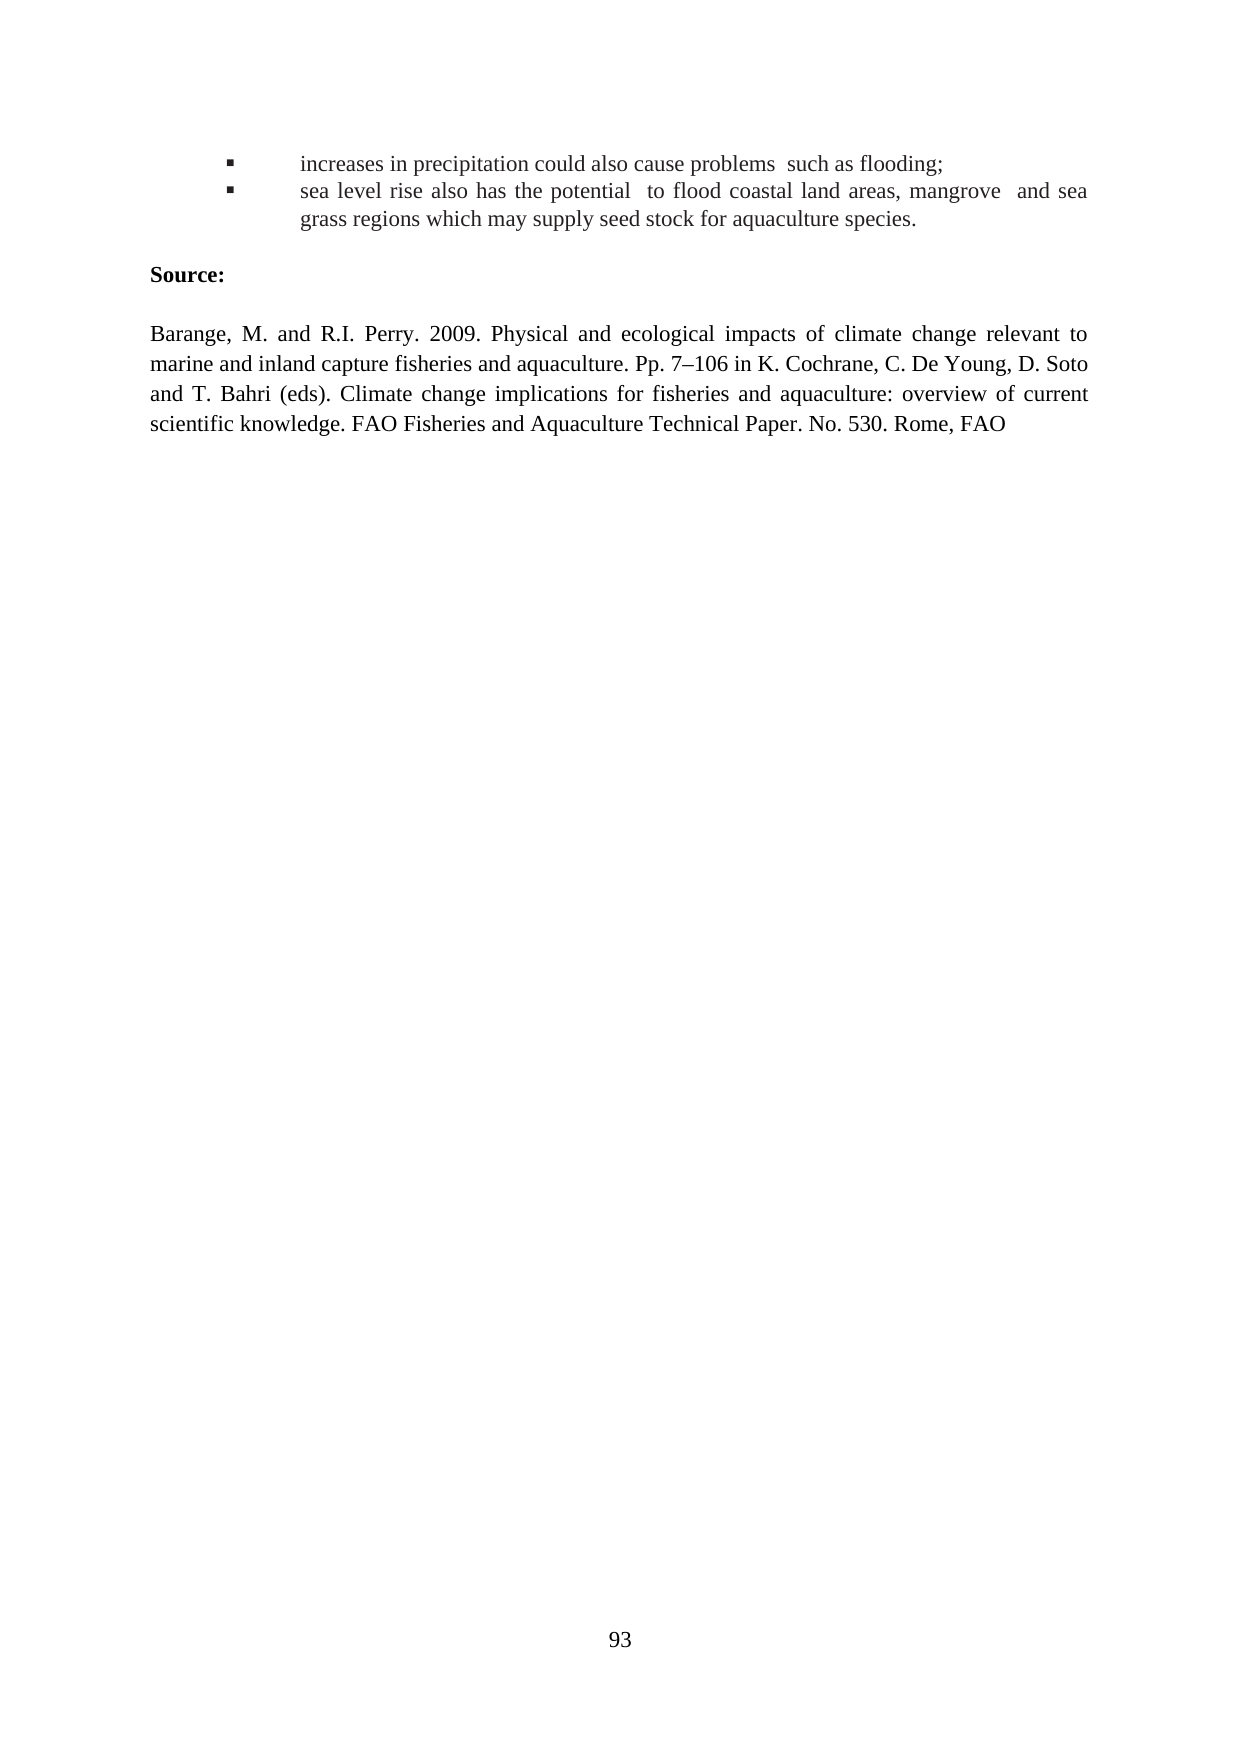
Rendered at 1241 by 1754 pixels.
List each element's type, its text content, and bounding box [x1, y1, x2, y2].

text Barange, M. and R.I. Perry. 2009. Physical and ecological impacts of climate change relevant to marine and inland capture fisheries and aquaculture. Pp. 7–106 in K. Cochrane, C. De Young, D. Soto and T. Bahri (eds). Climate change implications for fisheries and aquaculture: overview of current scientific knowledge. FAO Fisheries and Aquaculture Technical Paper. No. 530. Rome, FAO [150, 320, 1090, 437]
list increases in precipitation could also cause problems such as flooding; [225, 150, 1090, 177]
list sea level rise also has the potential to flood coastal land areas, mangrove and sea grass regions which may supply seed stock for aquaculture species. [225, 177, 1090, 231]
text Source: [150, 261, 1083, 288]
